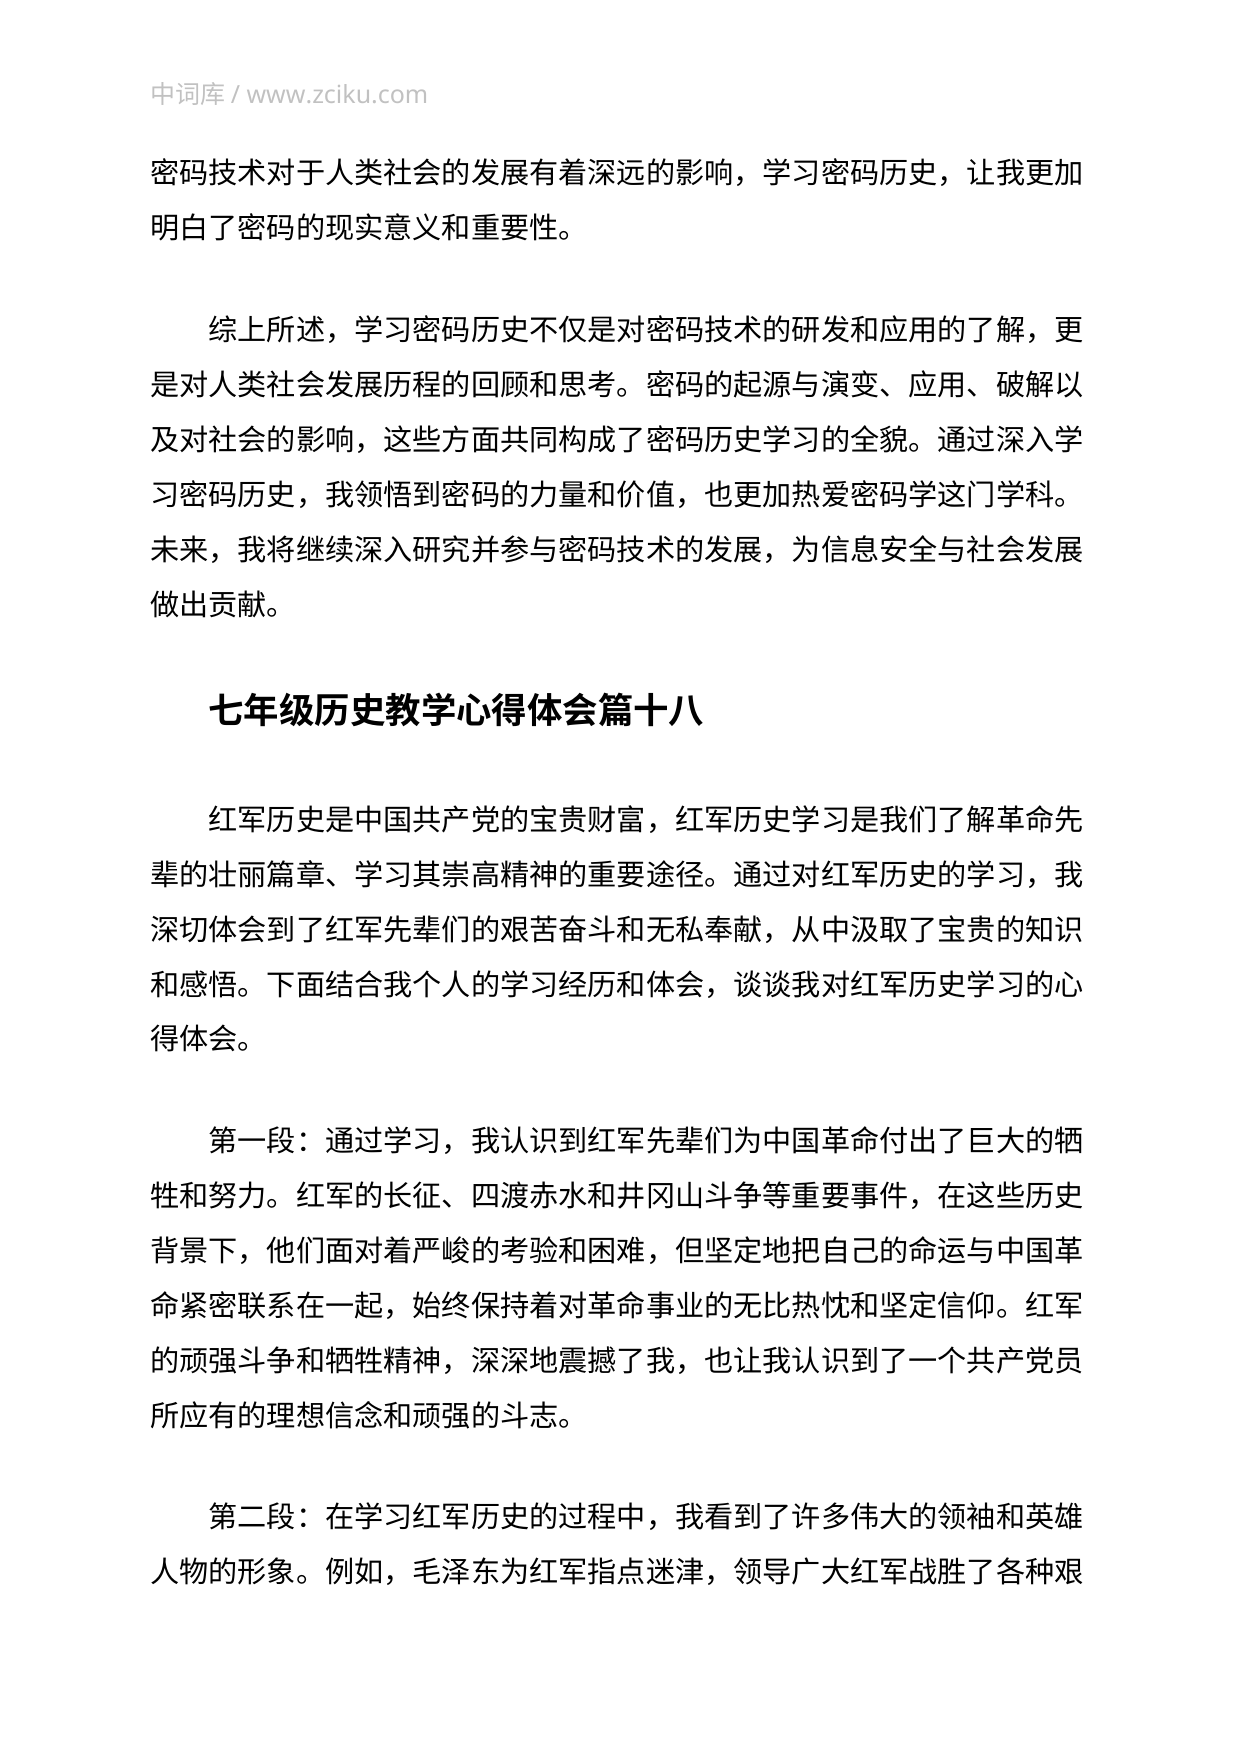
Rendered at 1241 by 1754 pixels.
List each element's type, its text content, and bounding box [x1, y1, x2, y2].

text 七年级历史教学心得体会篇十八 [150, 683, 1090, 734]
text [150, 150, 1090, 247]
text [150, 1494, 1090, 1591]
text 红军历史是中国共产党的宝贵财富，红军历史学习是我们了解革命先辈的壮丽篇章、学习其崇高精神的重要途径。通过对红军历史的学习，我深切体会到了红军先辈们的艰苦奋斗和无私奉献，从中汲取了宝贵的知识和感悟。下面结合我个人的学习经历和体会，谈谈我对红军历史学习的心得体会。 [150, 796, 1090, 1058]
text 综上所述，学习密码历史不仅是对密码技术的研发和应用的了解，更是对人类社会发展历程的回顾和思考。密码的起源与演变、应用、破解以及对社会的影响，这些方面共同构成了密码历史学习的全貌。通过深入学习密码历史，我领悟到密码的力量和价值，也更加热爱密码学这门学科。未来，我将继续深入研究并参与密码技术的发展，为信息安全与社会发展做出贡献。 [150, 307, 1090, 623]
text 第一段：通过学习，我认识到红军先辈们为中国革命付出了巨大的牺牲和努力。红军的长征、四渡赤水和井冈山斗争等重要事件，在这些历史背景下，他们面对着严峻的考验和困难，但坚定地把自己的命运与中国革命紧密联系在一起，始终保持着对革命事业的无比热忱和坚定信仰。红军的顽强斗争和牺牲精神，深深地震撼了我，也让我认识到了一个共产党员所应有的理想信念和顽强的斗志。 [150, 1118, 1090, 1434]
